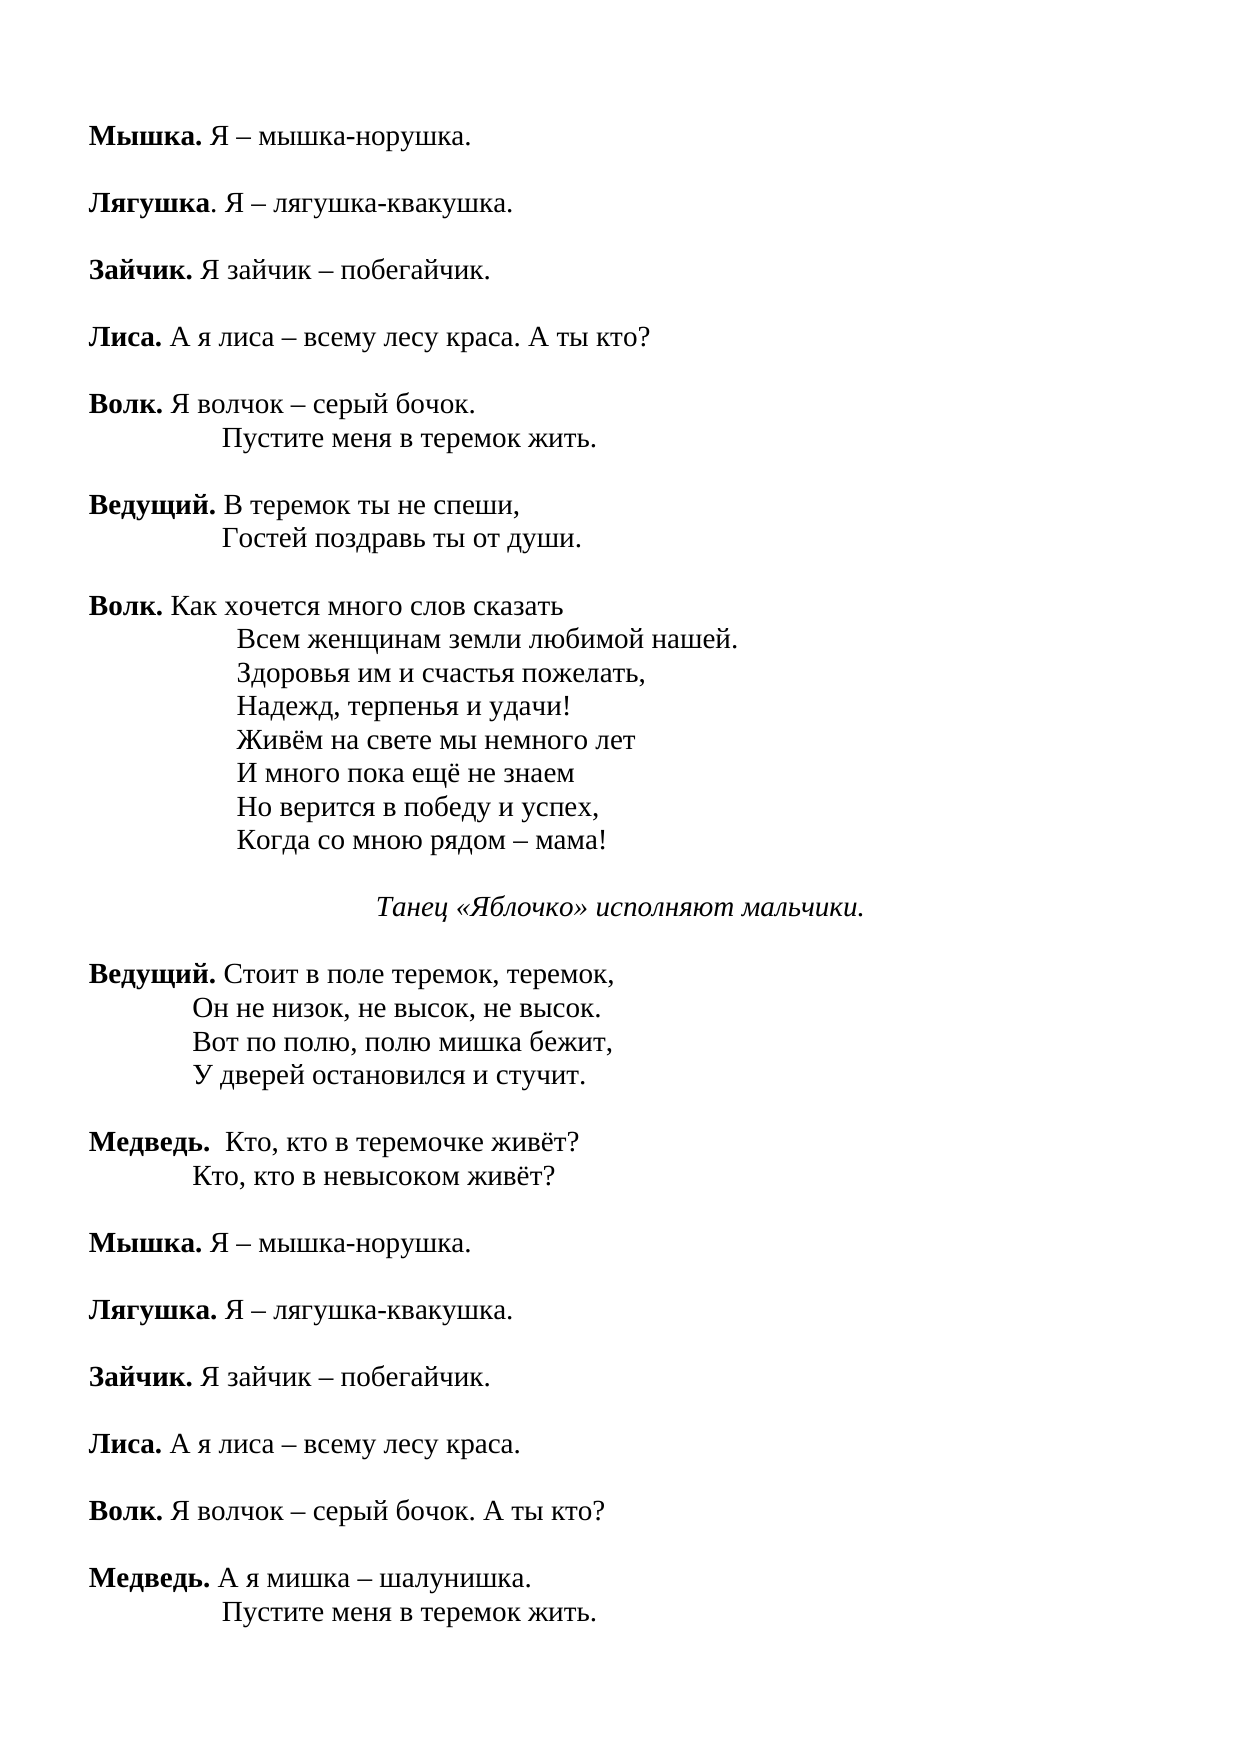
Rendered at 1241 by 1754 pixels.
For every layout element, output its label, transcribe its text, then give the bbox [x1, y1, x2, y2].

list Лягушка. Я – лягушка-квакушка. [89, 185, 1152, 219]
list Ведущий. В теремок ты не спеши, [89, 487, 1152, 521]
list Всем женщинам земли любимой нашей. [229, 621, 1152, 655]
list Пустите меня в теремок жить. [222, 420, 1152, 453]
list Когда со мною рядом – мама! [229, 822, 1152, 856]
text У дверей остановился и стучит. [192, 1057, 1152, 1091]
text Вот по полю, полю мишка бежит, [192, 1024, 1152, 1057]
list Лягушка. Я – лягушка-квакушка. [89, 1292, 1152, 1326]
list Лиса. А я лиса – всему лесу краса. [89, 1426, 1152, 1460]
list Надежд, терпенья и удачи! [229, 688, 1152, 722]
list Волк. Как хочется много слов сказать [89, 588, 1152, 621]
text Он не низок, не высок, не высок. [192, 990, 1152, 1024]
list Волк. Я волчок – серый бочок. А ты кто? [89, 1493, 1152, 1527]
list Гостей поздравь ты от души. [222, 521, 1152, 554]
list Мышка. Я – мышка-норушка. [89, 1225, 1152, 1258]
list Волк. Я волчок – серый бочок. [89, 386, 1152, 420]
list Зайчик. Я зайчик – побегайчик. [89, 252, 1152, 286]
list Но верится в победу и успех, [229, 789, 1152, 822]
text Кто, кто в невысоком живёт? [192, 1158, 1152, 1191]
list Мышка. Я – мышка-норушка. [89, 118, 1152, 152]
list Зайчик. Я зайчик – побегайчик. [89, 1359, 1152, 1393]
list Пустите меня в теремок жить. [222, 1594, 1152, 1627]
text Ведущий. Стоит в поле теремок, теремок, [89, 957, 1152, 990]
list Танец «Яблочко» исполняют мальчики. [89, 889, 1152, 923]
list Живём на свете мы немного лет [229, 722, 1152, 755]
list Лиса. А я лиса – всему лесу краса. А ты кто? [89, 319, 1152, 353]
text Медведь. Кто, кто в теремочке живёт? [89, 1124, 1152, 1158]
list Медведь. А я мишка – шалунишка. [89, 1560, 1152, 1594]
list Здоровья им и счастья пожелать, [229, 655, 1152, 688]
list И много пока ещё не знаем [229, 755, 1152, 789]
